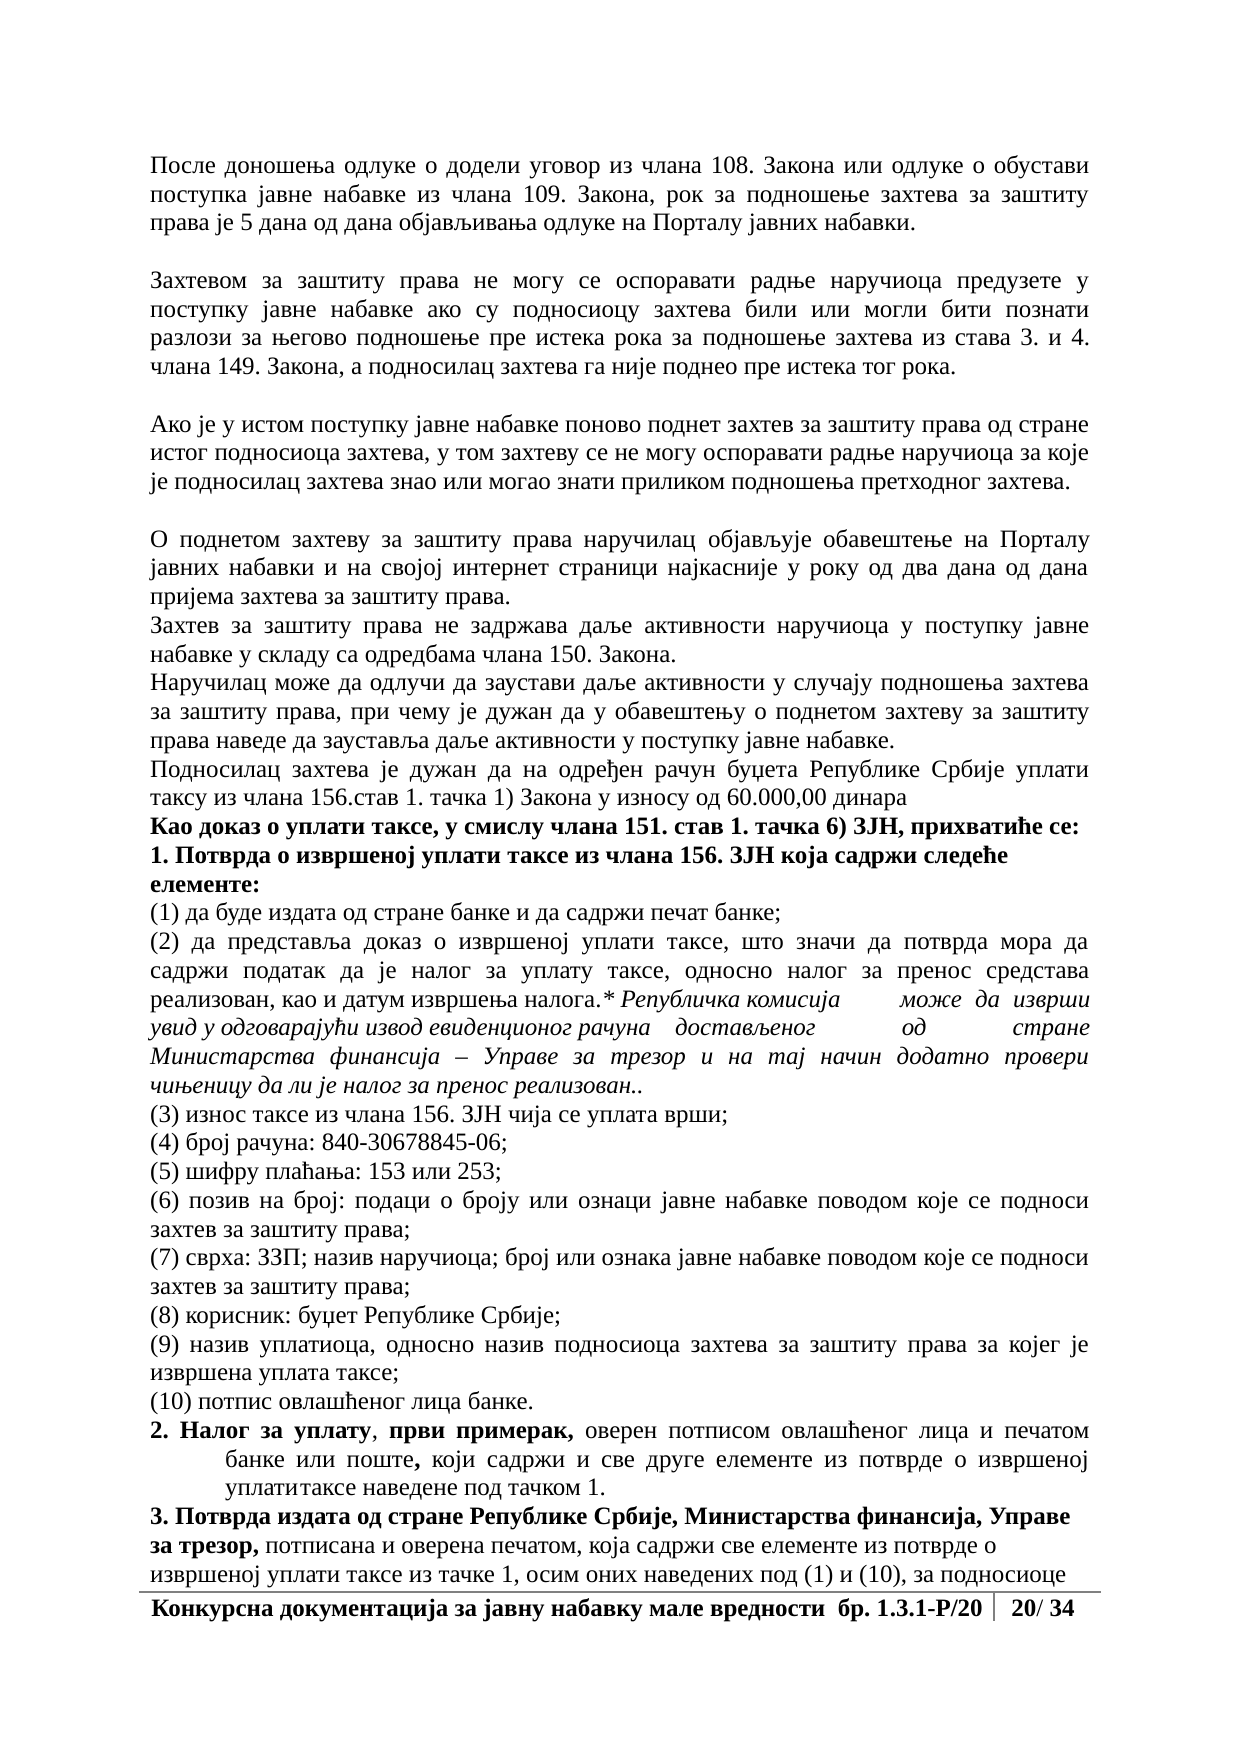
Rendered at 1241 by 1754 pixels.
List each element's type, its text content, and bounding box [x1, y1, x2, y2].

text (3) износ таксе из члана 156. ЗЈН чија се уплата врши; [150, 1099, 1090, 1127]
text (2) да представља доказ о извршеној уплати таксе, што значи да потврда мора да садржи податак да је налог за уплату таксе, односно налог за пренос средстава реализован, као и датум извршења налога.* Републичка комисија може да изврши увид у одговарајући извод евиденционог рачуна достављеног од стране Министарства финансија – Управе за трезор и на тај начин додатно провери чињеницу да ли је налог за пренос реализован.. [150, 926, 1090, 1099]
text Захтев за заштиту права не задржава даље активности наручиоца у поступку јавне набавке у складу са одредбама члана 150. Закона. [150, 610, 1090, 667]
text 3. Потврда издата од стране Републике Србије, Министарства финансија, Управе [150, 1501, 1090, 1530]
text (6) позив на број: подаци о броју или ознаци јавне набавке поводом које се подноси захтев за заштиту права; [150, 1185, 1090, 1242]
text 2. Налог за уплату, први примерак, оверен потписом овлашћеног лица и печатом банке или поште, који садржи и све друге елементе из потврде о извршеној уплати таксе наведене под тачком 1. [150, 1415, 1090, 1501]
text (10) потпис овлашћеног лица банке. [150, 1386, 1090, 1415]
text Подносилац захтева је дужан да на одређен рачун буџета Републике Србије уплати таксу из члана 156.став 1. тачка 1) Закона у износу од 60.000,00 динара [150, 754, 1090, 811]
text (1) да буде издата од стране банке и да садржи печат банке; [150, 897, 1090, 926]
text (4) број рачуна: 840-30678845-06; [150, 1127, 1090, 1156]
text (7) сврха: ЗЗП; назив наручиоца; број или ознака јавне набавке поводом које се подноси захтев за заштиту права; [150, 1242, 1090, 1300]
text Захтевом за заштиту права не могу се оспоравати радње наручиоца предузете у поступку јавне набавке ако су подносиоцу захтева били или могли бити познати разлози за његово подношење пре истека рока за подношење захтева из става 3. и 4. члана 149. Закона, а подносилац захтева га није поднео пре истека тог рока. [150, 265, 1090, 380]
text елементе: [150, 869, 1090, 897]
text извршеној уплати таксе из тачке 1, осим оних наведених под (1) и (10), за подносиоце [150, 1559, 1090, 1587]
text (9) назив уплатиоца, односно назив подносиоца захтева за заштиту права за којег је извршена уплата таксе; [150, 1329, 1090, 1386]
text (5) шифру плаћања: 153 или 253; [150, 1156, 1090, 1185]
text за трезор, потписана и оверена печатом, која садржи све елементе из потврде о [150, 1530, 1090, 1559]
text (8) корисник: буџет Републике Србије; [150, 1300, 1090, 1329]
text О поднетом захтеву за заштиту права наручилац објављује обавештење на Порталу јавних набавки и на својој интернет страници најкасније у року од два дана од дана пријема захтева за заштиту права. [150, 524, 1090, 610]
text Ако је у истом поступку јавне набавке поново поднет захтев за заштиту права од стране истог подносиоца захтева, у том захтеву се не могу оспоравати радње наручиоца за које је подносилац захтева знао или могао знати приликом подношења претходног захтева. [150, 409, 1090, 495]
text После доношења одлуке о додели уговор из члана 108. Закона или одлуке о обустави поступка јавне набавке из члана 109. Закона, рок за подношење захтева за заштиту права је 5 дана од дана објављивања одлуке на Порталу јавних набавки. [150, 150, 1090, 236]
text 1. Потврда о извршеној уплати таксе из члана 156. ЗЈН која садржи следеће [150, 840, 1090, 869]
text Наручилац може да одлучи да заустави даље активности у случају подношења захтева за заштиту права, при чему је дужан да у обавештењу о поднетом захтеву за заштиту права наведе да зауставља даље активности у поступку јавне набавке. [150, 667, 1090, 754]
text Као доказ о уплати таксе, у смислу члана 151. став 1. тачка 6) ЗЈН, прихватиће се: [150, 811, 1090, 840]
